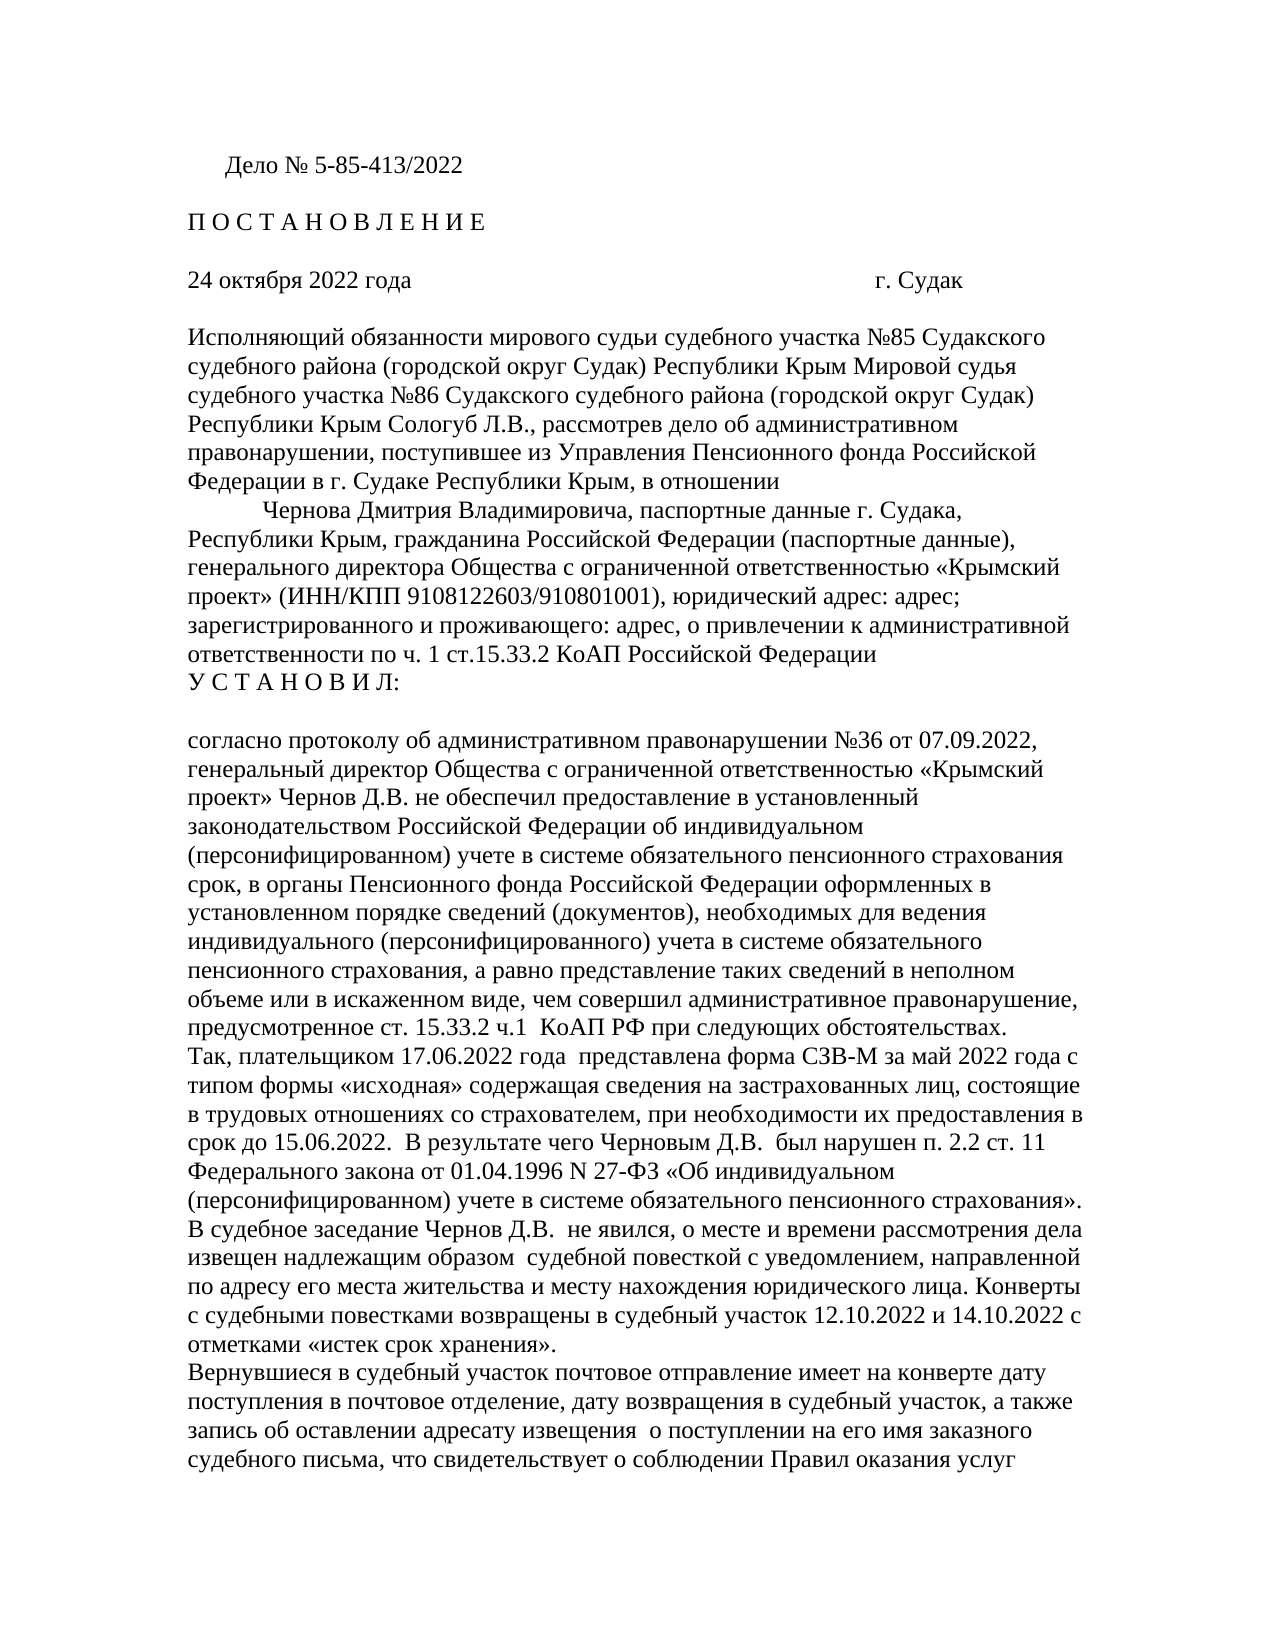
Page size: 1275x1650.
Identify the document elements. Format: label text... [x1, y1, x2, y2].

text У С Т А Н О В И Л: [187, 667, 1087, 696]
text П О С Т А Н О В Л Е Н И Е [187, 207, 1087, 236]
text согласно протоколу об административном правонарушении №36 от 07.09.2022, генеральный директор Общества с ограниченной ответственностью «Крымский проект» Чернов Д.В. не обеспечил предоставление в установленный законодательством Российской Федерации об индивидуальном (персонифицированном) учете в системе обязательного пенсионного страхования срок, в органы Пенсионного фонда Российской Федерации оформленных в установленном порядке сведений (документов), необходимых для ведения индивидуального (персонифицированного) учета в системе обязательного пенсионного страхования, а равно представление таких сведений в неполном объеме или в искаженном виде, чем совершил административное правонарушение, предусмотренное ст. 15.33.2 ч.1 КоАП РФ при следующих обстоятельствах. [187, 725, 1087, 1041]
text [187, 1357, 1087, 1472]
text В судебное заседание Чернов Д.В. не явился, о месте и времени рассмотрения дела извещен надлежащим образом судебной повесткой с уведомлением, направленной по адресу его места жительства и месту нахождения юридического лица. Конверты с судебными повестками возвращены в судебный участок 12.10.2022 и 14.10.2022 с отметками «истек срок хранения». [187, 1214, 1087, 1357]
text 24 октября 2022 года г. Судак [187, 265, 1087, 294]
text Исполняющий обязанности мирового судьи судебного участка №85 Судакского судебного района (городской округ Судак) Республики Крым Мировой судья судебного участка №86 Судакского судебного района (городской округ Судак) Республики Крым Сологуб Л.В., рассмотрев дело об административном правонарушении, поступившее из Управления Пенсионного фонда Российской Федерации в г. Судаке Республики Крым, в отношении [187, 322, 1087, 495]
text Так, плательщиком 17.06.2022 года представлена форма СЗВ-М за май 2022 года с типом формы «исходная» содержащая сведения на застрахованных лиц, состоящие в трудовых отношениях со страхователем, при необходимости их предоставления в срок до 15.06.2022. В результате чего Черновым Д.В. был нарушен п. 2.2 ст. 11 Федерального закона от 01.04.1996 N 27-ФЗ «Об индивидуальном (персонифицированном) учете в системе обязательного пенсионного страхования». [187, 1041, 1087, 1214]
text Чернова Дмитрия Владимировича, паспортные данные г. Судака, Республики Крым, гражданина Российской Федерации (паспортные данные), генерального директора Общества с ограниченной ответственностью «Крымский проект» (ИНН/КПП 9108122603/910801001), юридический адрес: адрес; зарегистрированного и проживающего: адрес, о привлечении к административной ответственности по ч. 1 ст.15.33.2 КоАП Российской Федерации [187, 495, 1087, 667]
text Дело № 5-85-413/2022 [187, 150, 1087, 179]
